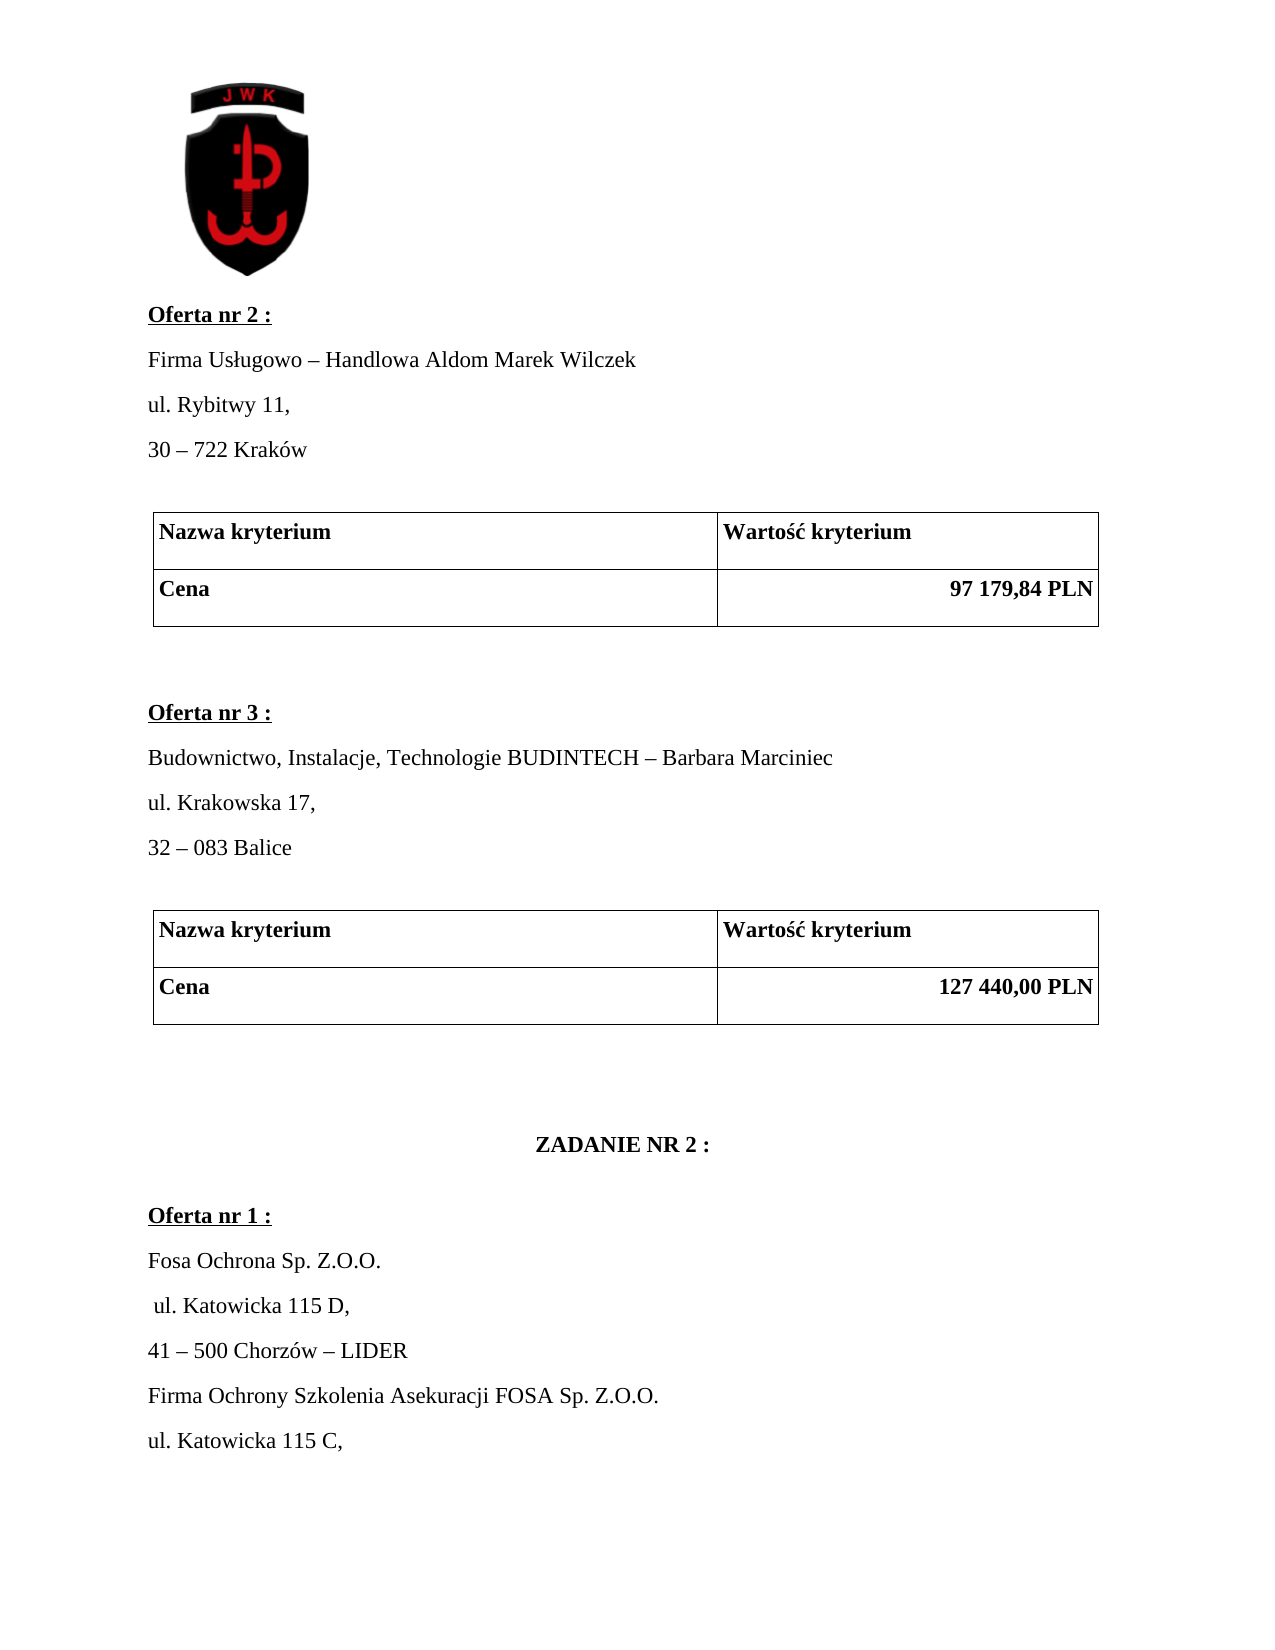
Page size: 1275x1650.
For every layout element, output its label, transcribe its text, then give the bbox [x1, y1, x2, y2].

table_header Nazwa kryterium [154, 911, 717, 967]
table_cell 97 179,84 PLN [718, 570, 1098, 626]
text Oferta nr 3 : [148, 699, 1127, 725]
table_cell 127 440,00 PLN [718, 968, 1098, 1024]
table_cell Cena [154, 968, 717, 1024]
text 41 – 500 Chorzów – LIDER [148, 1337, 1127, 1364]
text 30 – 722 Kraków [148, 436, 1127, 493]
text Fosa Ochrona Sp. Z.O.O. [148, 1247, 1127, 1273]
table_cell Cena [154, 570, 717, 626]
text ul. Katowicka 115 D, [148, 1292, 1127, 1319]
text 32 – 083 Balice [148, 834, 1127, 891]
text Oferta nr 2 : [148, 301, 1127, 327]
picture [147, 73, 341, 282]
text Firma Usługowo – Handlowa Aldom Marek Wilczek [148, 346, 1127, 372]
table_header Nazwa kryterium [154, 513, 717, 569]
table_header Wartość kryterium [718, 911, 1098, 967]
text ul. Katowicka 115 C, [148, 1428, 1127, 1454]
text ul. Rybitwy 11, [148, 391, 1127, 417]
text ZADANIE NR 2 : [148, 1131, 1098, 1157]
text Oferta nr 1 : [148, 1202, 1127, 1228]
text ul. Krakowska 17, [148, 789, 1127, 815]
text Budownictwo, Instalacje, Technologie BUDINTECH – Barbara Marciniec [148, 744, 1127, 770]
table_header Wartość kryterium [718, 513, 1098, 569]
text Firma Ochrony Szkolenia Asekuracji FOSA Sp. Z.O.O. [148, 1382, 1127, 1409]
